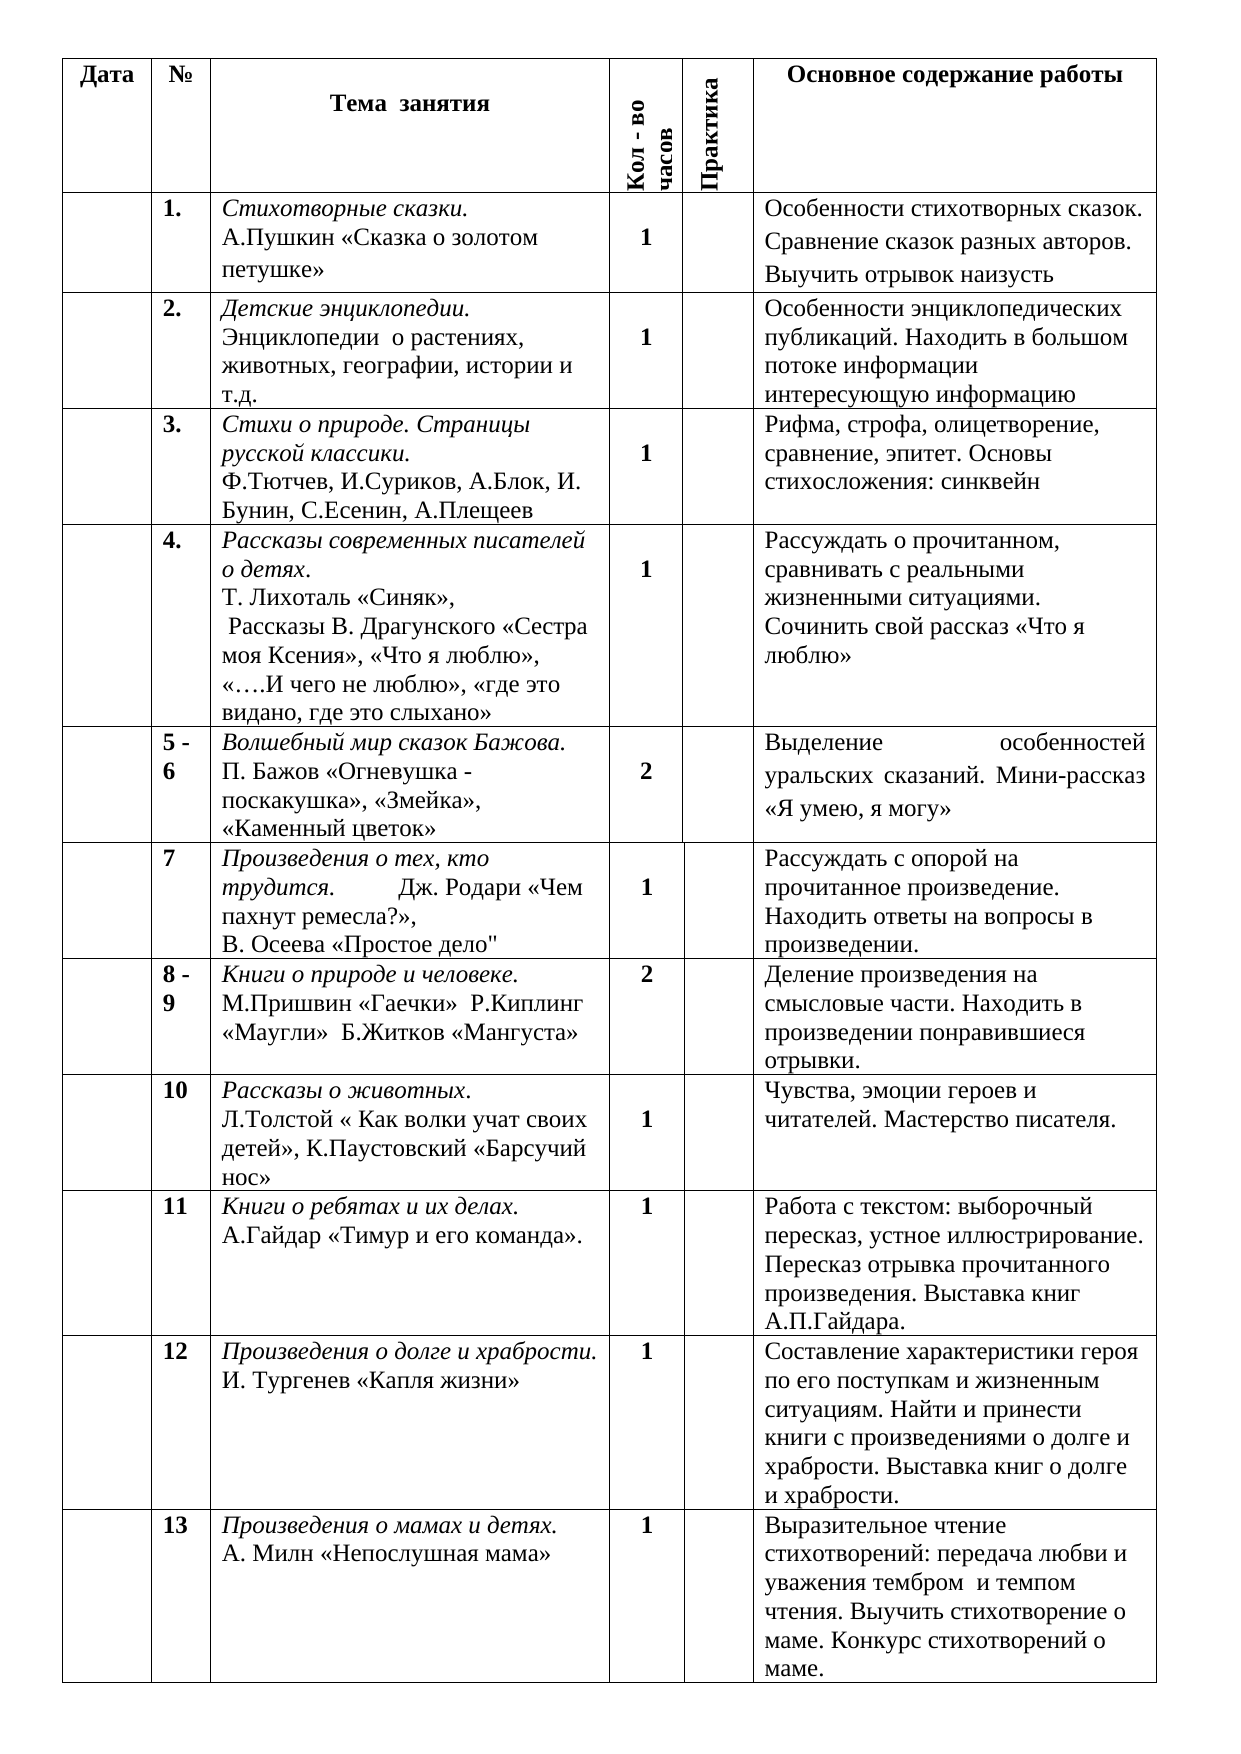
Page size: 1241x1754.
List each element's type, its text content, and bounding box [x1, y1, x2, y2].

table_header Кол - во часов [610, 59, 682, 192]
table_cell [63, 1075, 151, 1190]
table_header Тема занятия [211, 59, 609, 192]
table_cell [63, 1191, 151, 1335]
table_cell Рассуждать о прочитанном, сравнивать с реальными жизненными ситуациями. Сочинить свой рассказ «Что я люблю» [754, 525, 1156, 726]
table_cell 1 [610, 409, 682, 524]
table_cell [63, 843, 151, 958]
table_cell Рассуждать с опорой на прочитанное произведение. Находить ответы на вопросы в произведении. [754, 843, 1156, 958]
table_header № [152, 59, 210, 192]
table_cell [63, 959, 151, 1074]
table_cell 1 [610, 1336, 684, 1509]
table_cell [685, 843, 753, 958]
table_cell 1 [610, 1191, 684, 1335]
table_cell Стихотворные сказки. А.Пушкин «Сказка о золотом петушке» [211, 193, 609, 292]
table_cell 1 [610, 193, 682, 292]
table_cell [63, 193, 151, 292]
table_cell Особенности энциклопедических публикаций. Находить в большом потоке информации интересующую информацию [754, 293, 1156, 408]
table_cell 1. [152, 193, 210, 292]
table_cell 4. [152, 525, 210, 726]
table_cell 1 [610, 1510, 684, 1682]
table_cell 2 [610, 727, 682, 842]
table_cell Волшебный мир сказок Бажова. П. Бажов «Огневушка - поскакушка», «Змейка», «Каменный цветок» [211, 727, 609, 842]
table_header Основное содержание работы [754, 59, 1156, 192]
table_header Дата [63, 59, 151, 192]
table_cell [63, 1510, 151, 1682]
table_cell Книги о ребятах и их делах. А.Гайдар «Тимур и его команда». [211, 1191, 609, 1335]
table_cell 7 [152, 843, 210, 958]
table_cell [63, 293, 151, 408]
table_cell [685, 959, 753, 1074]
table_cell Составление характеристики героя по его поступкам и жизненным ситуациям. Найти и принести книги с произведениями о долге и храбрости. Выставка книг о долге и храбрости. [754, 1336, 1156, 1509]
table_cell [683, 193, 753, 292]
table_cell [685, 1075, 753, 1190]
table_cell 5 - 6 [152, 727, 210, 842]
table_cell 1 [610, 293, 682, 408]
table_cell Произведения о мамах и детях. А. Милн «Непослушная мама» [211, 1510, 609, 1682]
table_cell 1 [610, 843, 684, 958]
table_cell [63, 525, 151, 726]
table_cell Выразительное чтение стихотворений: передача любви и уважения тембром и темпом чтения. Выучить стихотворение о маме. Конкурс стихотворений о маме. [754, 1510, 1156, 1682]
table_cell 1 [610, 1075, 684, 1190]
table_cell [683, 525, 753, 726]
table_cell Рассказы современных писателей о детях. Т. Лихоталь «Синяк», Рассказы В. Драгунского «Сестра моя Ксения», «Что я люблю», «….И чего не люблю», «где это видано, где это слыхано» [211, 525, 609, 726]
table_cell [63, 1336, 151, 1509]
table_cell Произведения о долге и храбрости. И. Тургенев «Капля жизни» [211, 1336, 609, 1509]
table_header Практика [683, 59, 753, 192]
table_cell Деление произведения на смысловые части. Находить в произведении понравившиеся отрывки. [754, 959, 1156, 1074]
table_cell Рифма, строфа, олицетворение, сравнение, эпитет. Основы стихосложения: синквейн [754, 409, 1156, 524]
table_cell Чувства, эмоции героев и читателей. Мастерство писателя. [754, 1075, 1156, 1190]
table_cell [685, 1336, 753, 1509]
table_cell [683, 293, 753, 408]
table_cell Книги о природе и человеке. М.Пришвин «Гаечки» Р.Киплинг «Маугли» Б.Житков «Мангуста» [211, 959, 609, 1074]
table_cell [685, 1191, 753, 1335]
table_cell 12 [152, 1336, 210, 1509]
table_cell Произведения о тех, кто трудится. Дж. Родари «Чем пахнут ремесла?», В. Осеева «Простое дело" [211, 843, 609, 958]
table_cell 8 - 9 [152, 959, 210, 1074]
table_cell Выделение особенностей уральских сказаний. Мини-рассказ «Я умею, я могу» [754, 727, 1156, 842]
table_cell 3. [152, 409, 210, 524]
table_cell 10 [152, 1075, 210, 1190]
table_cell 13 [152, 1510, 210, 1682]
table_cell [63, 727, 151, 842]
table_cell 2 [610, 959, 684, 1074]
table_cell Стихи о природе. Страницы русской классики. Ф.Тютчев, И.Суриков, А.Блок, И. Бунин, С.Есенин, А.Плещеев [211, 409, 609, 524]
table_cell Детские энциклопедии. Энциклопедии о растениях, животных, географии, истории и т.д. [211, 293, 609, 408]
table_cell [683, 409, 753, 524]
table_cell [63, 409, 151, 524]
table_cell 2. [152, 293, 210, 408]
table_cell Особенности стихотворных сказок. Сравнение сказок разных авторов. Выучить отрывок наизусть [754, 193, 1156, 292]
table_cell [683, 727, 753, 842]
table_cell Работа с текстом: выборочный пересказ, устное иллюстрирование. Пересказ отрывка прочитанного произведения. Выставка книг А.П.Гайдара. [754, 1191, 1156, 1335]
table_cell Рассказы о животных. Л.Толстой « Как волки учат своих детей», К.Паустовский «Барсучий нос» [211, 1075, 609, 1190]
table_cell 1 [610, 525, 682, 726]
table_cell [685, 1510, 753, 1682]
table_cell 11 [152, 1191, 210, 1335]
